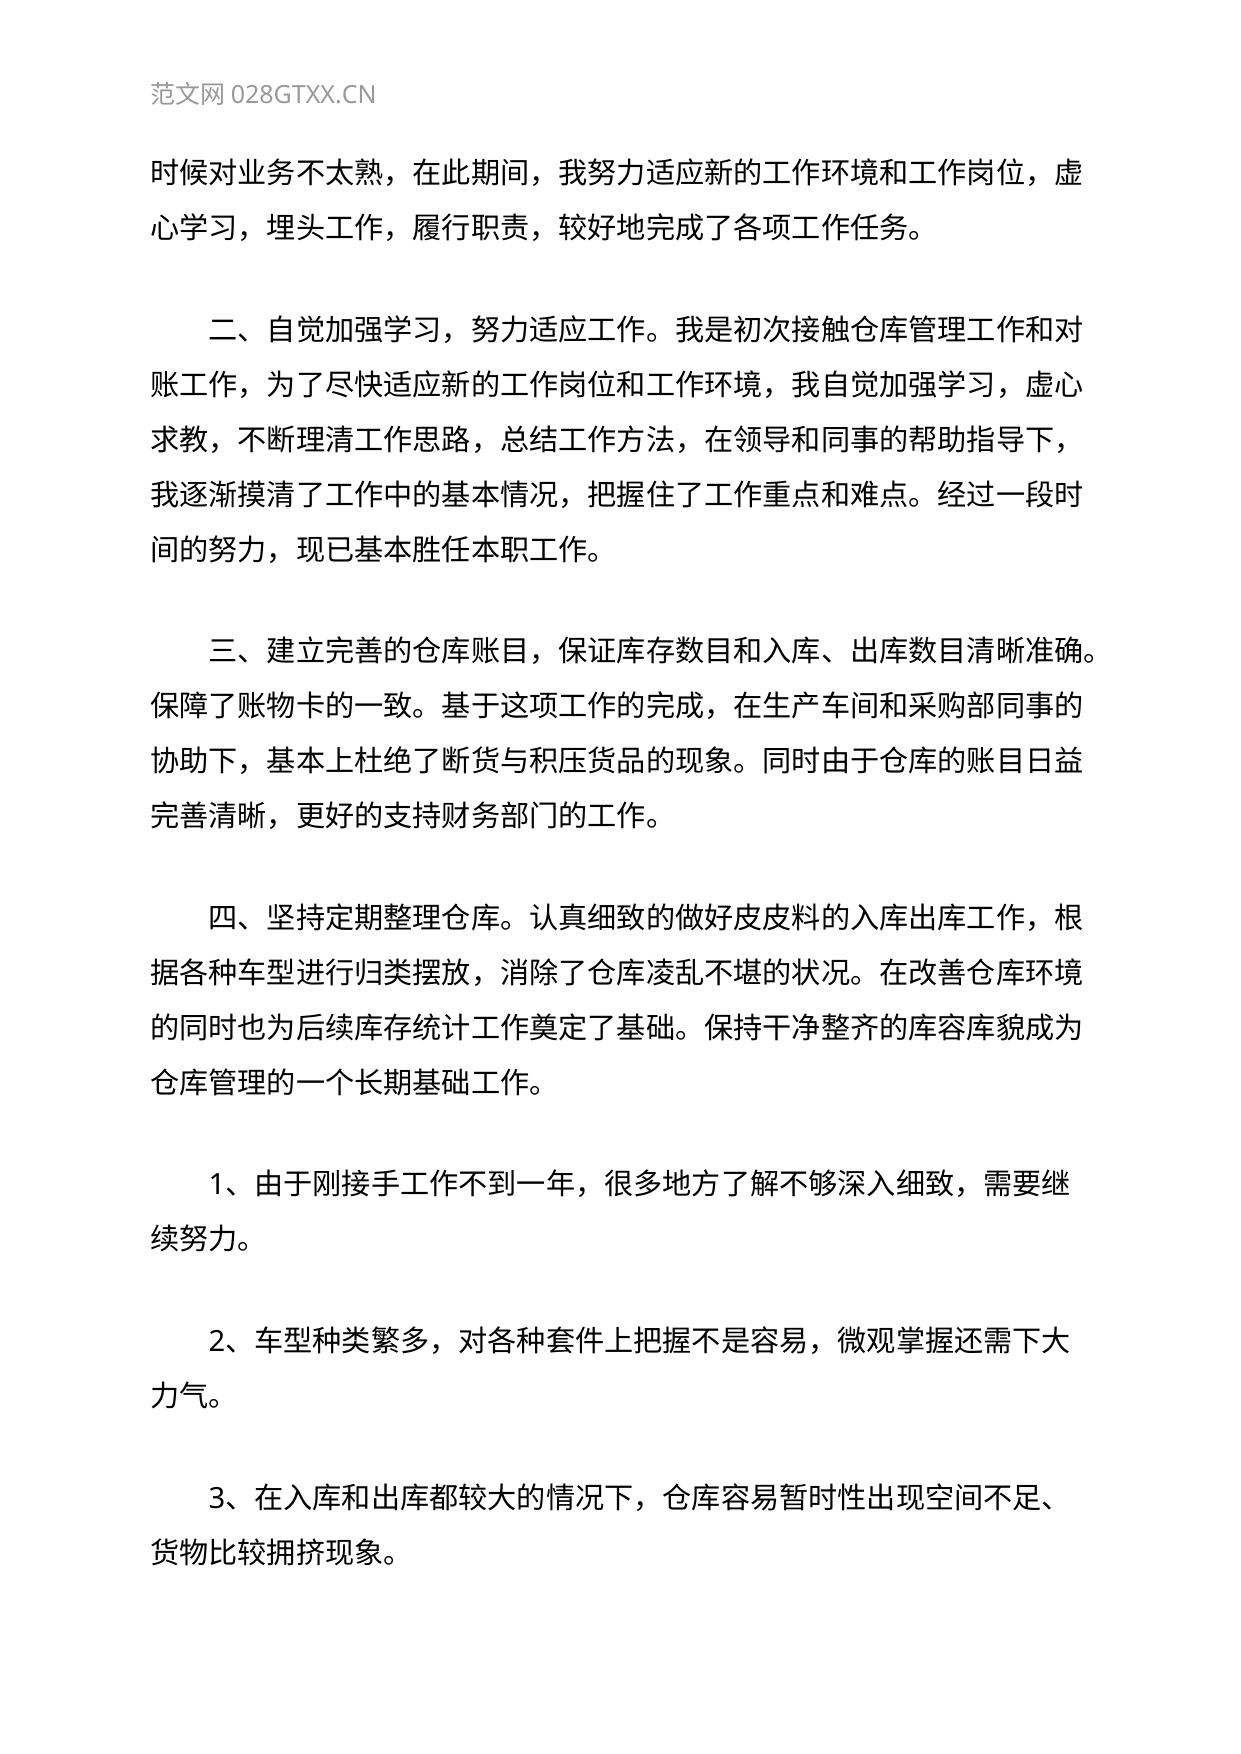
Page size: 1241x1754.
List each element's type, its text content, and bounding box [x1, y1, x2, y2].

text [150, 150, 1090, 247]
text 三、建立完善的仓库账目，保证库存数目和入库、出库数目清晰准确。保障了账物卡的一致。基于这项工作的完成，在生产车间和采购部同事的协助下，基本上杜绝了断货与积压货品的现象。同时由于仓库的账目日益完善清晰，更好的支持财务部门的工作。 [150, 628, 1090, 835]
text 1、由于刚接手工作不到一年，很多地方了解不够深入细致，需要继续努力。 [150, 1161, 1090, 1258]
text 2、车型种类繁多，对各种套件上把握不是容易，微观掌握还需下大力气。 [150, 1318, 1090, 1415]
text 3、在入库和出库都较大的情况下，仓库容易暂时性出现空间不足、货物比较拥挤现象。 [150, 1474, 1090, 1572]
text 二、自觉加强学习，努力适应工作。我是初次接触仓库管理工作和对账工作，为了尽快适应新的工作岗位和工作环境，我自觉加强学习，虚心求教，不断理清工作思路，总结工作方法，在领导和同事的帮助指导下，我逐渐摸清了工作中的基本情况，把握住了工作重点和难点。经过一段时间的努力，现已基本胜任本职工作。 [150, 307, 1090, 568]
text 四、坚持定期整理仓库。认真细致的做好皮皮料的入库出库工作，根据各种车型进行归类摆放，消除了仓库凌乱不堪的状况。在改善仓库环境的同时也为后续库存统计工作奠定了基础。保持干净整齐的库容库貌成为仓库管理的一个长期基础工作。 [150, 894, 1090, 1101]
